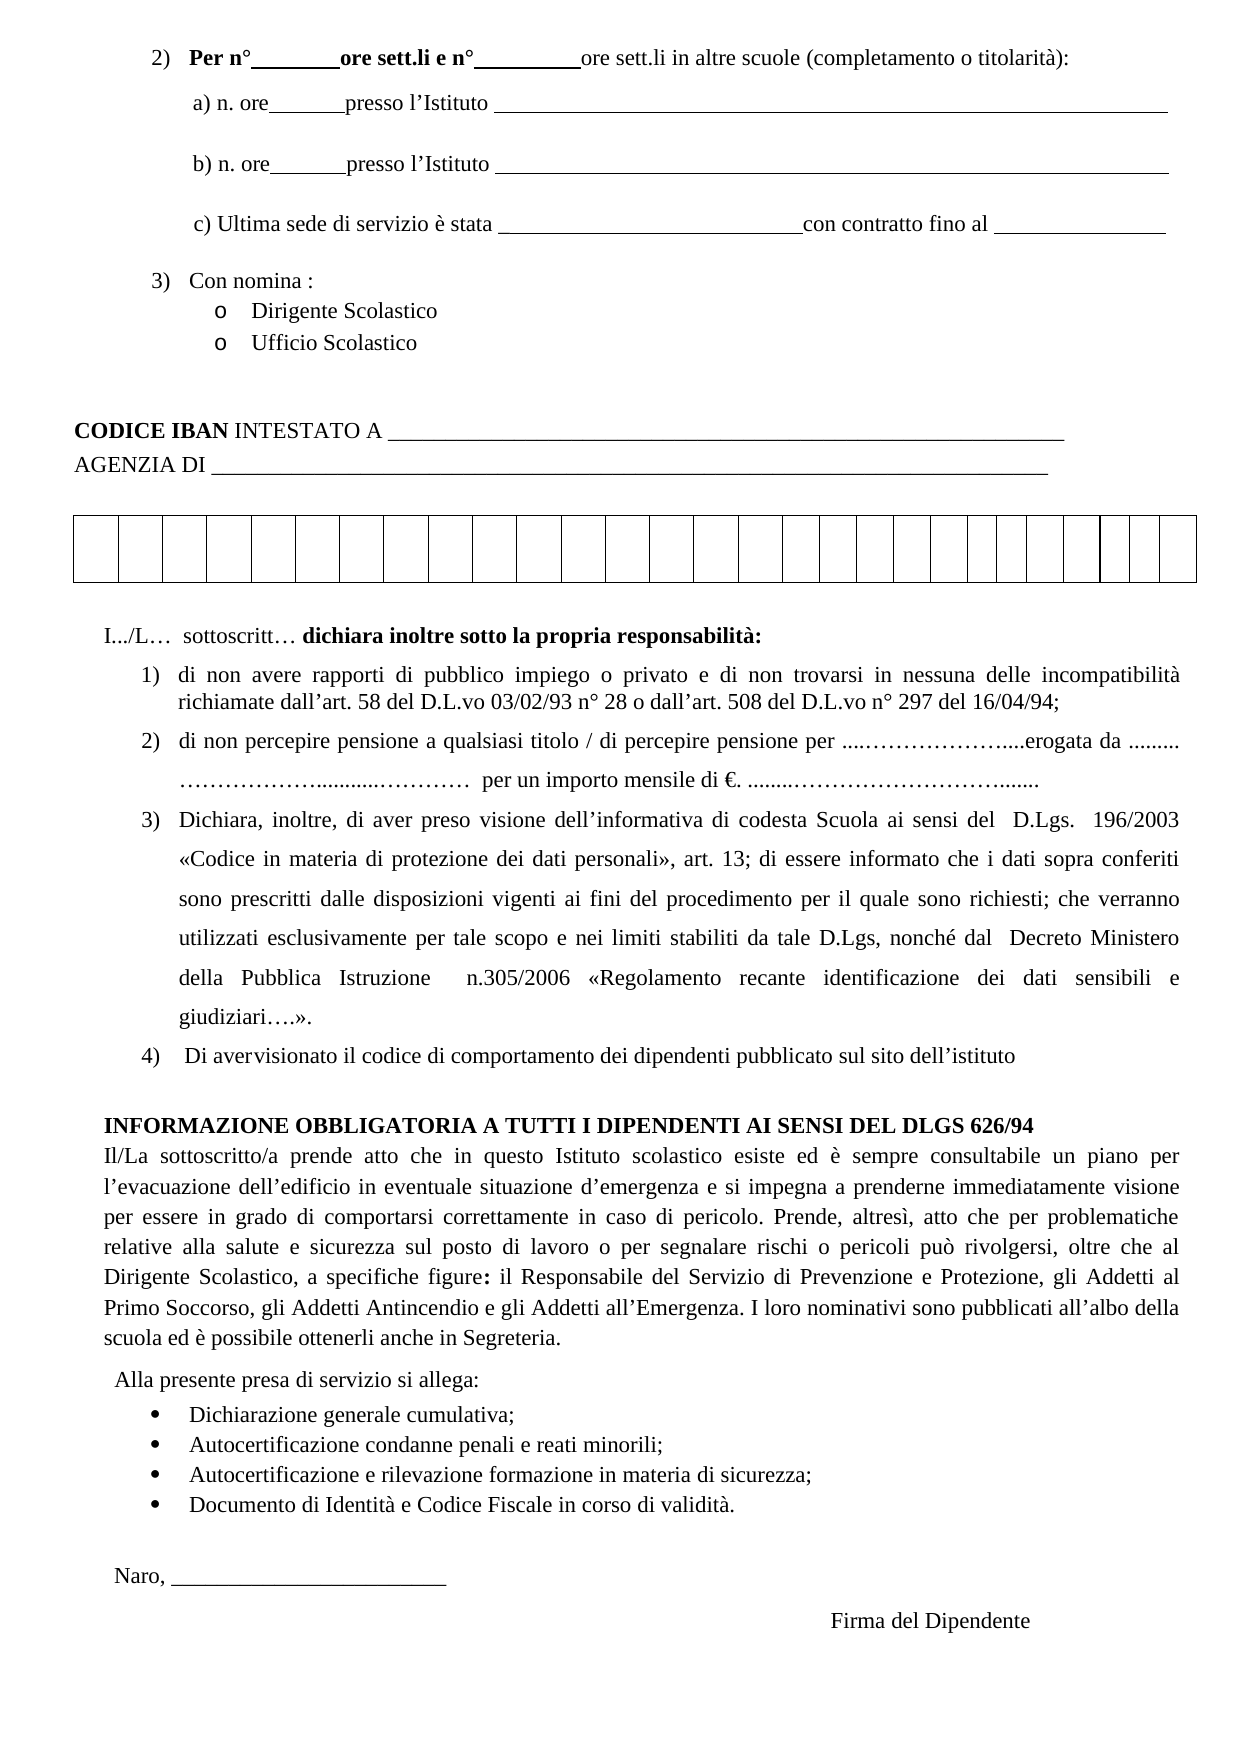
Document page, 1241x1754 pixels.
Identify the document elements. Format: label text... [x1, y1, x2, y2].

table_header [207, 516, 251, 582]
list c) Ultima sede di servizio è stata _ con contratto fino al [189, 210, 1170, 237]
table_header [74, 516, 118, 582]
text Il/La sottoscritto/a prende atto che in questo Istituto scolastico esiste ed è sempre consultabile un piano per l’evacuazione dell’edificio in eventuale situazione d’emergenza e si impegna a prenderne immediatamente visione per essere in grado di comportarsi correttamente in caso di pericolo. Prende, altresì, atto che per problematiche relative alla salute e sicurezza sul posto di lavoro o per segnalare rischi o pericoli può rivolgersi, oltre che al Dirigente Scolastico, a specifiche figure: il Responsabile del Servizio di Prevenzione e Protezione, gli Addetti al Primo Soccorso, gli Addetti Antincendio e gli Addetti all’Emergenza. I loro nominativi sono pubblicati all’albo della scuola ed è possibile ottenerli anche in Segreteria. [103, 1142, 1181, 1350]
list Con nomina : [151, 267, 1170, 293]
text CODICE IBAN INTESTATO A ___________________________________________________________ [74, 417, 1170, 443]
table_header [1101, 516, 1129, 582]
table_header [968, 516, 996, 582]
text Firma del Dipendente [103, 1607, 1181, 1634]
text AGENZIA DI _________________________________________________________________________ [74, 451, 1170, 477]
table_header [517, 516, 561, 582]
table_header [429, 516, 472, 582]
list di non percepire pensione a qualsiasi titolo / di percepire pensione per ....………………....erogata da .........………………...........………… per un importo mensile di €. ........………………………....... [141, 727, 1181, 793]
text I.../L… sottoscritt… dichiara inoltre sotto la propria responsabilità: [103, 622, 1181, 648]
table_header [252, 516, 295, 582]
table_header [1064, 516, 1099, 582]
table_header [384, 516, 428, 582]
list Autocertificazione condanne penali e reati minorili; [151, 1431, 1181, 1457]
table_header [1160, 516, 1196, 582]
table_header [163, 516, 206, 582]
text INFORMAZIONE OBBLIGATORIA A TUTTI I DIPENDENTI AI SENSI DEL DLGS 626/94 [103, 1112, 1181, 1139]
list di non avere rapporti di pubblico impiego o privato e di non trovarsi in nessuna delle incompatibilità richiamate dall’art. 58 del D.L.vo 03/02/93 n° 28 o dall’art. 508 del D.L.vo n° 297 del 16/04/94; [141, 662, 1181, 714]
list Dichiarazione generale cumulativa; [151, 1401, 1181, 1427]
text Naro, ________________________ [114, 1563, 1181, 1589]
list Di aver visionato il codice di comportamento dei dipendenti pubblicato sul sito dell’istituto [141, 1043, 1181, 1069]
list Ufficio Scolastico [214, 329, 1170, 358]
table_header [931, 516, 967, 582]
table_header [783, 516, 819, 582]
table_header [650, 516, 693, 582]
table_header [820, 516, 856, 582]
list Per n° ore sett.li e n° ore sett.li in altre scuole (completamento o titolarità): [151, 44, 1181, 71]
list Dichiara, inoltre, di aver preso visione dell’informativa di codesta Scuola ai sensi del D.Lgs. 196/2003 «Codice in materia di protezione dei dati personali», art. 13; di essere informato che i dati sopra conferiti sono prescritti dalle disposizioni vigenti ai fini del procedimento per il quale sono richiesti; che verranno utilizzati esclusivamente per tale scopo e nei limiti stabiliti da tale D.Lgs, nonché dal Decreto Ministero della Pubblica Istruzione n.305/2006 «Regolamento recante identificazione dei dati sensibili e giudiziari….». [141, 806, 1181, 1029]
table_header [296, 516, 339, 582]
list Documento di Identità e Codice Fiscale in corso di validità. [151, 1491, 1181, 1518]
list Dirigente Scolastico [214, 297, 1170, 325]
table_header [894, 516, 930, 582]
list n. ore presso l’Istituto [103, 89, 1167, 116]
table_header [997, 516, 1026, 582]
text Alla presente presa di servizio si allega: [114, 1366, 1181, 1393]
table_header [1130, 516, 1159, 582]
table_header [606, 516, 649, 582]
table_header [562, 516, 605, 582]
table_header [1027, 516, 1063, 582]
table_header [473, 516, 516, 582]
table_header [694, 516, 738, 582]
table_header [739, 516, 782, 582]
table_header [340, 516, 383, 582]
list n. ore presso l’Istituto [103, 150, 1169, 176]
list Autocertificazione e rilevazione formazione in materia di sicurezza; [151, 1461, 1181, 1488]
table_header [857, 516, 893, 582]
table_header [119, 516, 162, 582]
